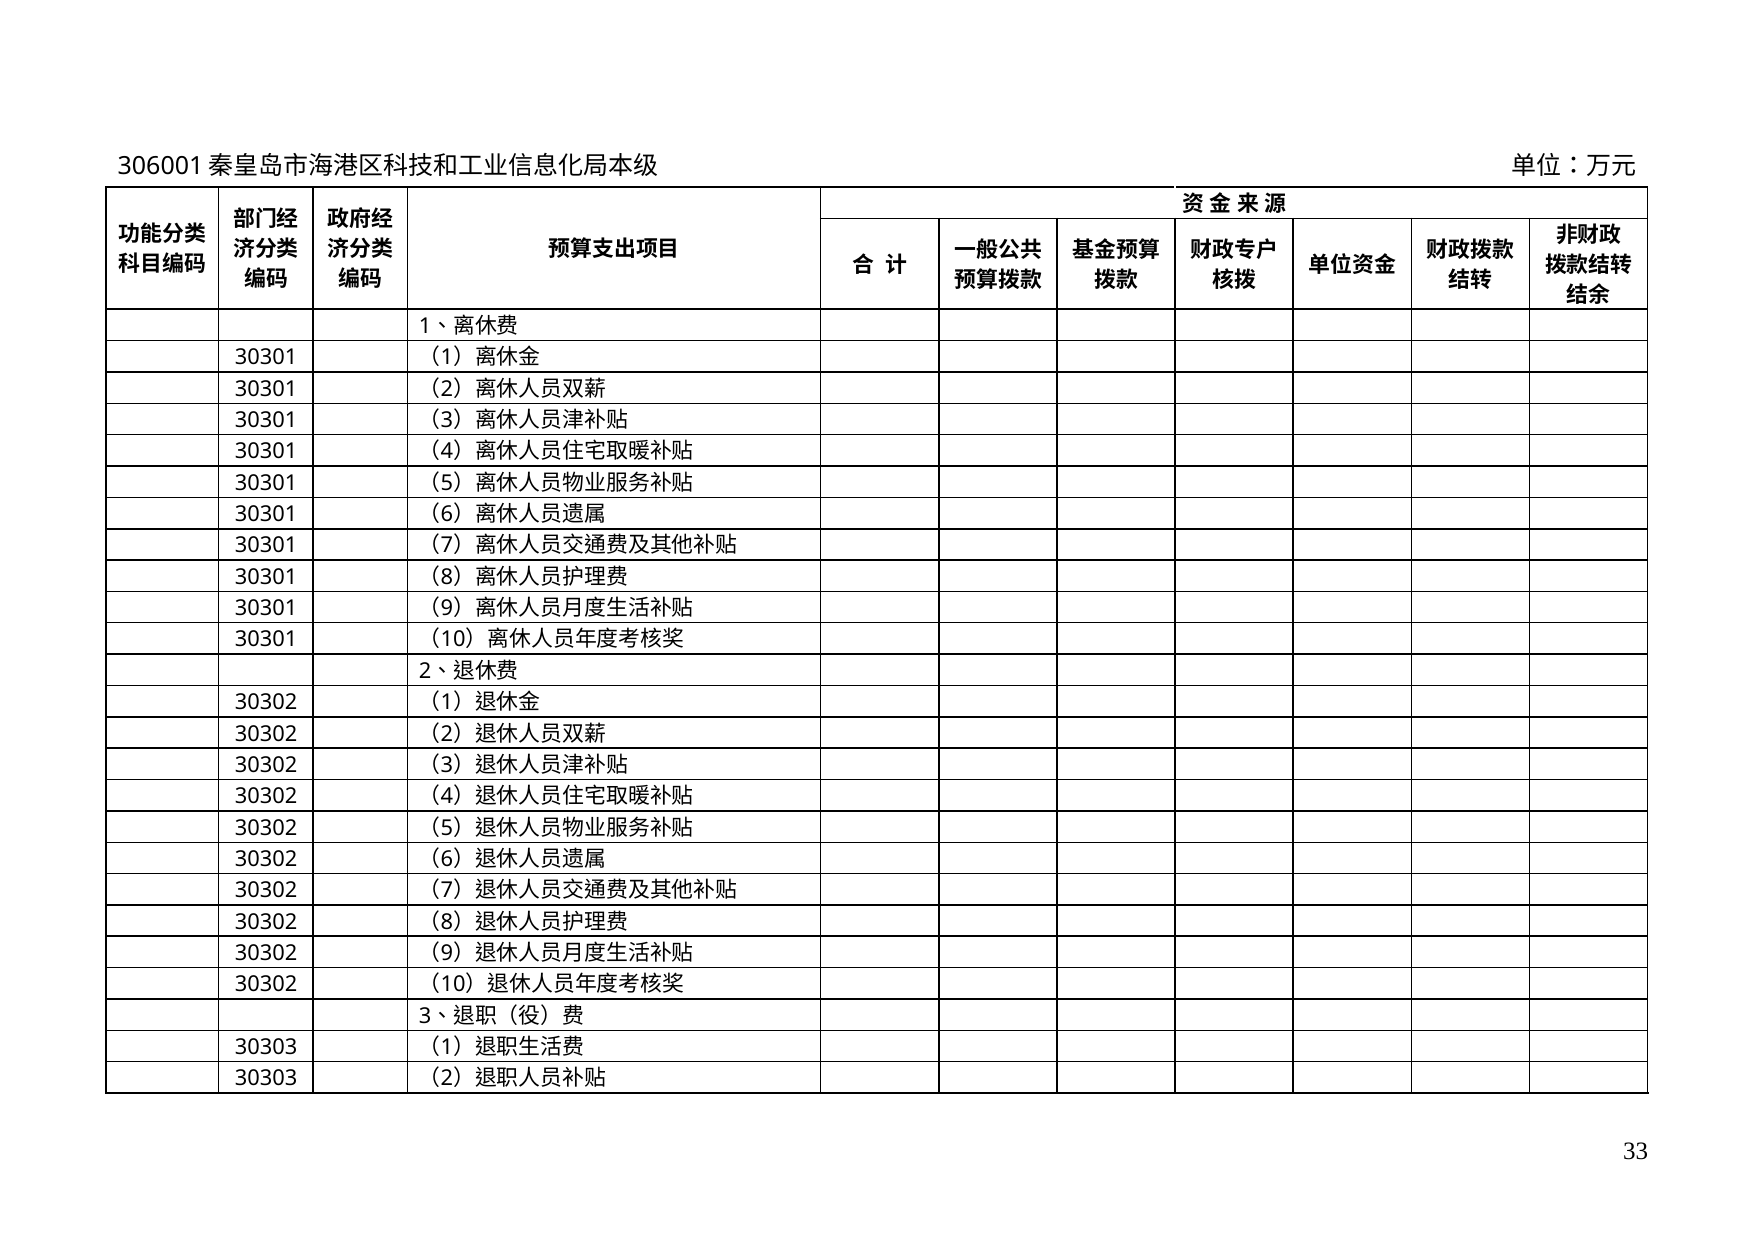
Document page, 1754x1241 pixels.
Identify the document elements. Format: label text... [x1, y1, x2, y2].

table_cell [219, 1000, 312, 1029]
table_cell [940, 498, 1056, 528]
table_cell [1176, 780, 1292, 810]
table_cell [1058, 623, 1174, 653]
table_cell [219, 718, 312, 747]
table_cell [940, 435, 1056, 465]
table_cell 政府经济分类编码 [314, 188, 407, 308]
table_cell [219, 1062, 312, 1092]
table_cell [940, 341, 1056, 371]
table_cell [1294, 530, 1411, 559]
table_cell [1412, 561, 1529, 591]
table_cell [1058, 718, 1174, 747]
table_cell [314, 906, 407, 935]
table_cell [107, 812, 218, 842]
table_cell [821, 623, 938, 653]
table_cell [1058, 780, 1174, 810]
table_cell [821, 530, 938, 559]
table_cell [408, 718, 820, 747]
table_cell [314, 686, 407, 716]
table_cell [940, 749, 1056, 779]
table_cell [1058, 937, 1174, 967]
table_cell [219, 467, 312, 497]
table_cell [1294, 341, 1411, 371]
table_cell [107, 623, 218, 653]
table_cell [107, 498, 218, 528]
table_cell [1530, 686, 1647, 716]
table_cell 功能分类科目编码 [107, 188, 218, 308]
table_header 306001秦皇岛市海港区科技和工业信息化局本级 [107, 143, 1174, 186]
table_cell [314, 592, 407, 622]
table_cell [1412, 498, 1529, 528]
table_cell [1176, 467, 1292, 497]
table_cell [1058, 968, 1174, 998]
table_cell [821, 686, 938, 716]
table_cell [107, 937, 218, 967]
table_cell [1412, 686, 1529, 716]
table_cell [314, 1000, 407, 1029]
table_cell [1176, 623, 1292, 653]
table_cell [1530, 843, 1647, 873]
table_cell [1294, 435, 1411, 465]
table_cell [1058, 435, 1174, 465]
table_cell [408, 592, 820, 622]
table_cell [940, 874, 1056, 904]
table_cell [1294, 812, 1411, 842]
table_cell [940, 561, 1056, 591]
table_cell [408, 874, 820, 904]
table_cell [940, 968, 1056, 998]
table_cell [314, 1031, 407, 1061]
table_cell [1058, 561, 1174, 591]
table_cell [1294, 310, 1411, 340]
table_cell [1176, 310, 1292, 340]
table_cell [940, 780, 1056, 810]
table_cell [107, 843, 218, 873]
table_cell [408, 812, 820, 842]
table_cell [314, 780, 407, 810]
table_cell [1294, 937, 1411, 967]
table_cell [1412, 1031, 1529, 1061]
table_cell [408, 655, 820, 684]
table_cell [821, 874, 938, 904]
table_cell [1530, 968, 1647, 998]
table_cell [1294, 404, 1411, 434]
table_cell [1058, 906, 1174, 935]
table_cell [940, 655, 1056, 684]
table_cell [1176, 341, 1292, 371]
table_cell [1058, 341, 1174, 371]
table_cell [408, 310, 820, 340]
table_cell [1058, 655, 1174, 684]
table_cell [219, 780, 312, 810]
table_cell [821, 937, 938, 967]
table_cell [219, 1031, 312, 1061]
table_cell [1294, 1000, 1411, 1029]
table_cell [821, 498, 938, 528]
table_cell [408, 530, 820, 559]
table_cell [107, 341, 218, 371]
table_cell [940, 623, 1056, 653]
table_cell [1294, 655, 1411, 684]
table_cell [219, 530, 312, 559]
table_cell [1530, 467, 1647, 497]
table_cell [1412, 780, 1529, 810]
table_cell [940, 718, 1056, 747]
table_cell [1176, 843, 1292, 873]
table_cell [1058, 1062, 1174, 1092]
table_cell 部门经济分类编码 [219, 188, 312, 308]
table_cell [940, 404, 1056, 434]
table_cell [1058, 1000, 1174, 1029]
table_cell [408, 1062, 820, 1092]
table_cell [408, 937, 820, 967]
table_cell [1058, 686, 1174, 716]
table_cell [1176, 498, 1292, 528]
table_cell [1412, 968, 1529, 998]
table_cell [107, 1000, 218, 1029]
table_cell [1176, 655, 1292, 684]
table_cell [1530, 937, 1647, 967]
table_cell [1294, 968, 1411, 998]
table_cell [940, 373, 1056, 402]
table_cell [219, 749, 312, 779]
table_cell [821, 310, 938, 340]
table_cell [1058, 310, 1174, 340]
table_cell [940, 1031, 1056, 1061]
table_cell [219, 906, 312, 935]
table_cell 资 金 来 源 [821, 188, 1647, 217]
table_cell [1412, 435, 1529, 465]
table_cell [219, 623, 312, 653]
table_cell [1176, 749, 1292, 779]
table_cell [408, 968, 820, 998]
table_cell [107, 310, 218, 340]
table_cell 单位资金 [1294, 219, 1411, 308]
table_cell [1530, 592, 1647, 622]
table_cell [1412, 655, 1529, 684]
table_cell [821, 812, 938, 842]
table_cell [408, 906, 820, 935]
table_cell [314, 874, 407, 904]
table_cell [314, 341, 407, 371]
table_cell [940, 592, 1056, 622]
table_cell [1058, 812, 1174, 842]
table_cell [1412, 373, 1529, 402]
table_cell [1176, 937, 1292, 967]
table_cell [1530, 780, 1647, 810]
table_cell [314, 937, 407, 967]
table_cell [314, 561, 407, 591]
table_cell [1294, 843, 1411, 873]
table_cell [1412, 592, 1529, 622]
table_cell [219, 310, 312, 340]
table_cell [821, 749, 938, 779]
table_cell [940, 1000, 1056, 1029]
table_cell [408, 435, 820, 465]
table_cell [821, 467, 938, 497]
table_cell 基金预算 拨款 [1058, 219, 1174, 308]
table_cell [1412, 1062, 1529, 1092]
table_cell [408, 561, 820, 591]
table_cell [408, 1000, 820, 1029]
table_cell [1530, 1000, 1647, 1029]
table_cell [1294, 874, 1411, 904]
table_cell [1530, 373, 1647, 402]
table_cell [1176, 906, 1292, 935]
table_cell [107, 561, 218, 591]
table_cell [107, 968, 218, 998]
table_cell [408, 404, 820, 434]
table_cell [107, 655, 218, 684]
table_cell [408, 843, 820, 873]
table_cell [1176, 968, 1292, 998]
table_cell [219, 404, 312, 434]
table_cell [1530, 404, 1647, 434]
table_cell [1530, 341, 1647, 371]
table_cell 财政拨款 结转 [1412, 219, 1529, 308]
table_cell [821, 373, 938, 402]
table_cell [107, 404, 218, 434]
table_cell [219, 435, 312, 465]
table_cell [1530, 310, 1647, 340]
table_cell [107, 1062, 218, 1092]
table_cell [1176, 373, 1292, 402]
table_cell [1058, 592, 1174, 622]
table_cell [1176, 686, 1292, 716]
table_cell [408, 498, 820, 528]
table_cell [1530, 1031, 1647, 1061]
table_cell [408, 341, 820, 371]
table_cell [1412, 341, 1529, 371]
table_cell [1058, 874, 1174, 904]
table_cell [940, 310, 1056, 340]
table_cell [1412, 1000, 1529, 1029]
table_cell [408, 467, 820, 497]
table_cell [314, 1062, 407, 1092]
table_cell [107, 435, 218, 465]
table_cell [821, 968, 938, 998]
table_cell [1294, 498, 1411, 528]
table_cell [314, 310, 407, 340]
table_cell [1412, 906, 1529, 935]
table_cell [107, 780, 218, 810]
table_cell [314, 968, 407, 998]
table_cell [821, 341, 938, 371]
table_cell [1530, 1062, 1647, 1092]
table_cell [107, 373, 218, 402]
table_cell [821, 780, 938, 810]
table_cell 一般公共 预算拨款 [940, 219, 1056, 308]
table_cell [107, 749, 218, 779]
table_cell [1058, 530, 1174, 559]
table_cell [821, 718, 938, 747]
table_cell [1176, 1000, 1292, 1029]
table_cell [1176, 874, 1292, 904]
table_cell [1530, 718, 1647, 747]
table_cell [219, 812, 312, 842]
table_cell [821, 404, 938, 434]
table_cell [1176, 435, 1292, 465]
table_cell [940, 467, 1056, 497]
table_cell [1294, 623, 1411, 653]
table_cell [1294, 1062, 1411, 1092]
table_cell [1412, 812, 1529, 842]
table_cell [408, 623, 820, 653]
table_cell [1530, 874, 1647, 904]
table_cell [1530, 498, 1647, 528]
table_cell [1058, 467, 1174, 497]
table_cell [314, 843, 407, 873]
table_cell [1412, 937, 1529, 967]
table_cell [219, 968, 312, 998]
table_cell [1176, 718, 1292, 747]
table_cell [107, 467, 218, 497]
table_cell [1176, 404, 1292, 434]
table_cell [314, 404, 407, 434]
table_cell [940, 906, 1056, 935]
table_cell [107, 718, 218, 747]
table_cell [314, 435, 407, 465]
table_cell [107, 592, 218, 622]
table_header 单位：万元 [1176, 143, 1647, 186]
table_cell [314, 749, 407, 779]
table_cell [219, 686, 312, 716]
table_cell 预算支出项目 [408, 188, 820, 308]
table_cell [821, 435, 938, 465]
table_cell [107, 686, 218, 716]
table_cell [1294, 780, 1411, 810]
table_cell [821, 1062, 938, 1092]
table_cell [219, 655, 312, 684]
table_cell 财政专户 核拨 [1176, 219, 1292, 308]
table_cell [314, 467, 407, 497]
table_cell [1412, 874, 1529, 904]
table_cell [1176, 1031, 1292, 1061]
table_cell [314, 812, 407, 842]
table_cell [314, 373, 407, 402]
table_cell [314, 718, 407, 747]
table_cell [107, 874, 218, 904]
table_cell 合 计 [821, 219, 938, 308]
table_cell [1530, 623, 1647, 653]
table_cell 非财政 拨款结转 结余 [1530, 219, 1647, 308]
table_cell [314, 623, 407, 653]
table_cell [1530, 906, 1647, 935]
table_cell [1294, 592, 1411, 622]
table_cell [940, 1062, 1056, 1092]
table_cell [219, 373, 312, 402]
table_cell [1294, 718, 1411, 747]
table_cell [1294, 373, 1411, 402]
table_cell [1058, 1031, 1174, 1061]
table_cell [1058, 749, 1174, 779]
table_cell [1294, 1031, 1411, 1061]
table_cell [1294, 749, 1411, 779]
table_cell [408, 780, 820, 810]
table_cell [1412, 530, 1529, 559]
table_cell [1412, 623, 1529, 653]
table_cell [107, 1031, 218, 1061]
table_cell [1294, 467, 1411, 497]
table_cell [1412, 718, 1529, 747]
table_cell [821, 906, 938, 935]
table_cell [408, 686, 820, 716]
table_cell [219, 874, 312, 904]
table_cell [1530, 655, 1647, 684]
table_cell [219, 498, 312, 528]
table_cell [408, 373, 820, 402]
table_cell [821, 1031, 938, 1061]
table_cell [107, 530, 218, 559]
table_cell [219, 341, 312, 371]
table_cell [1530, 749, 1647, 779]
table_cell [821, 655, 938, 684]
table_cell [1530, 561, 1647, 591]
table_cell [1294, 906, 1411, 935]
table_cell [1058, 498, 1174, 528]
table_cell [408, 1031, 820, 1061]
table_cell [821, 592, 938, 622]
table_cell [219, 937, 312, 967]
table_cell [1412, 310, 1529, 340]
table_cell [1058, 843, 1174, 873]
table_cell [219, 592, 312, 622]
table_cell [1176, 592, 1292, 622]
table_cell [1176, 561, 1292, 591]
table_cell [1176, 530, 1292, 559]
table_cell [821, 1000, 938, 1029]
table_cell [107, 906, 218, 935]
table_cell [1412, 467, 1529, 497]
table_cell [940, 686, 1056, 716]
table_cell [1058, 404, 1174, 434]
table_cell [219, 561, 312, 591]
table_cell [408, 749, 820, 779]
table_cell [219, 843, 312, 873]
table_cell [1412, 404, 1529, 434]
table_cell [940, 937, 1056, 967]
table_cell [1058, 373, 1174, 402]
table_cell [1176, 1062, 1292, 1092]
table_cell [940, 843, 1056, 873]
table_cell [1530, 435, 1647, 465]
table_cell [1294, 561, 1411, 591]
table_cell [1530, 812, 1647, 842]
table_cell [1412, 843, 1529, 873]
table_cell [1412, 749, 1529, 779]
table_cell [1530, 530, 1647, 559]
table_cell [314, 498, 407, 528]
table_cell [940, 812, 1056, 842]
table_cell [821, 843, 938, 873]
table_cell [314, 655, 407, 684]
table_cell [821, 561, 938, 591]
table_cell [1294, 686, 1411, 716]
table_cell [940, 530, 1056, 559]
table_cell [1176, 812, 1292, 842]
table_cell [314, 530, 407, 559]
